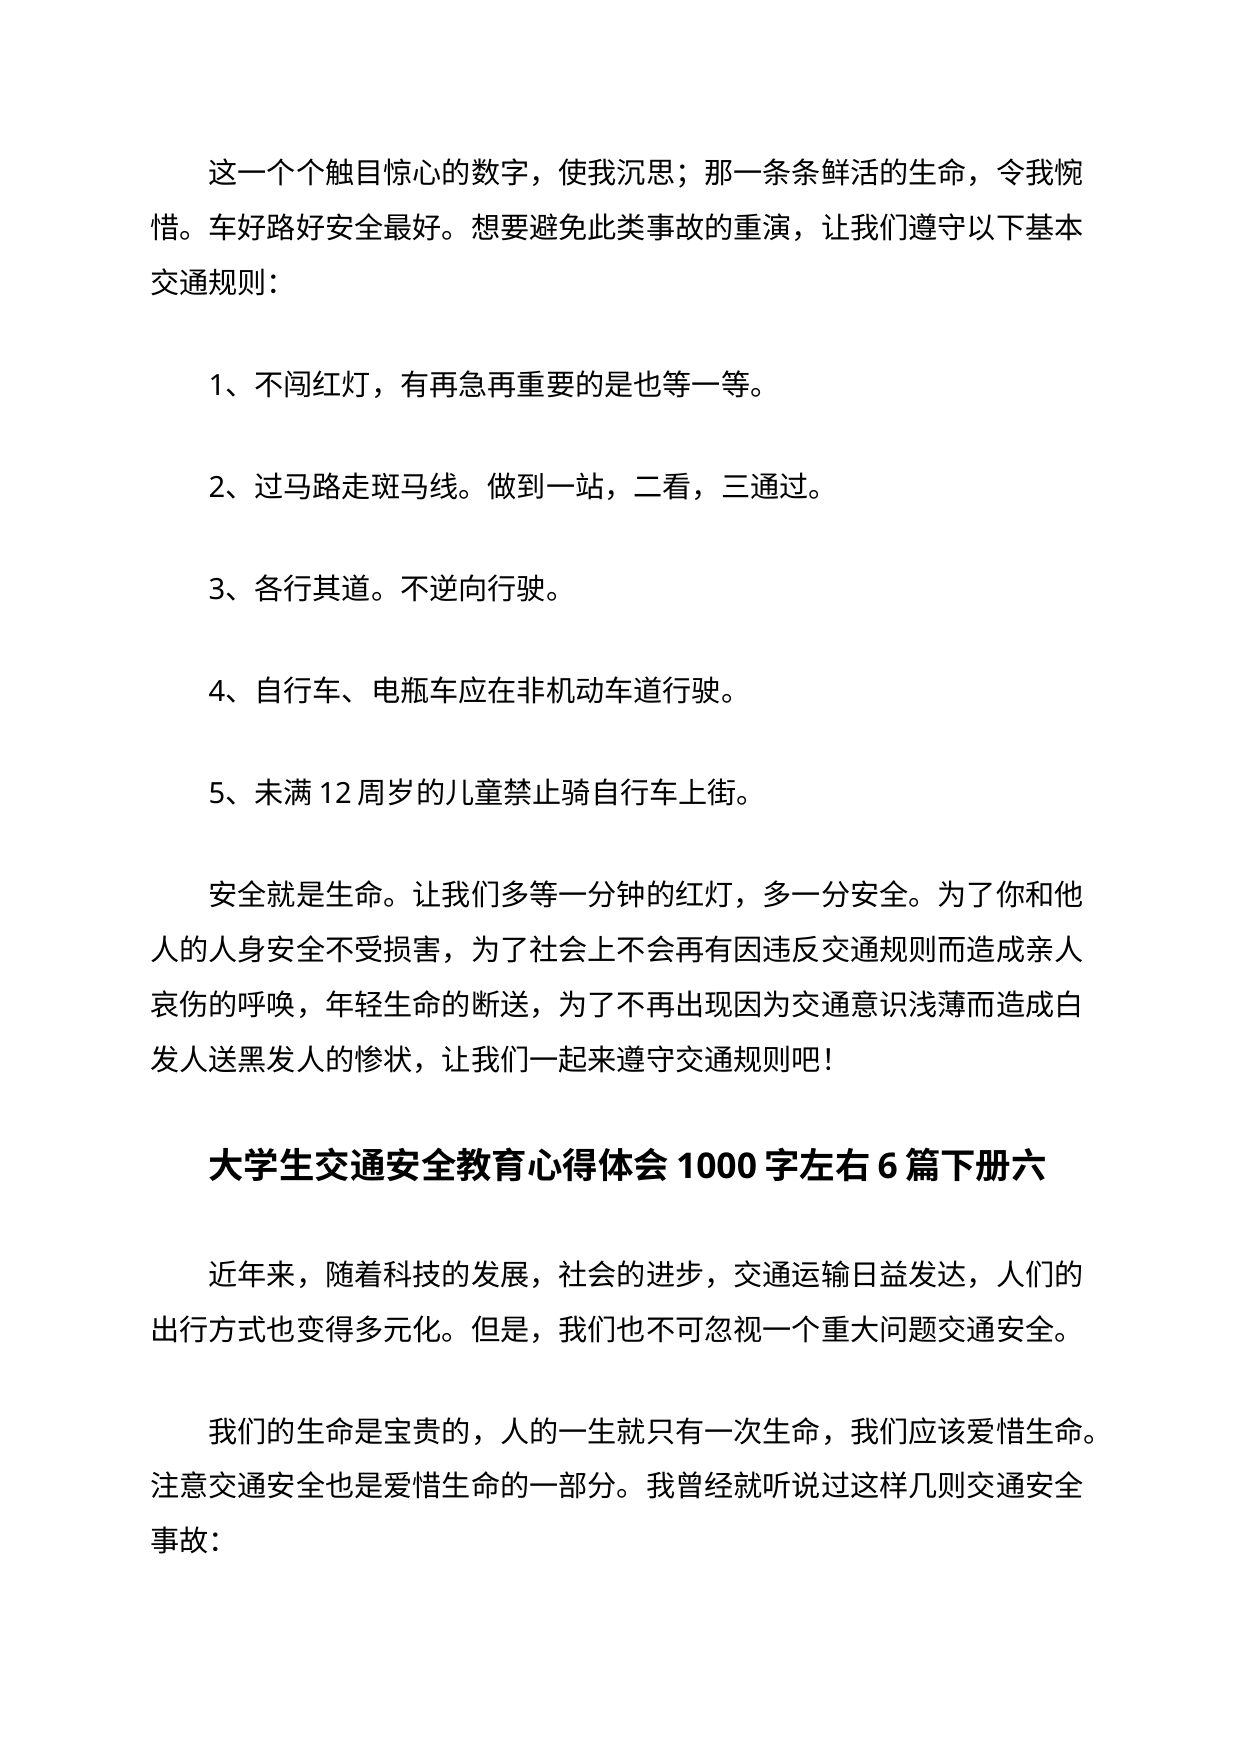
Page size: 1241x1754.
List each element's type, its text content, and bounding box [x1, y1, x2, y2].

text 安全就是生命。让我们多等一分钟的红灯，多一分安全。为了你和他人的人身安全不受损害，为了社会上不会再有因违反交通规则而造成亲人哀伤的呼唤，年轻生命的断送，为了不再出现因为交通意识浅薄而造成白发人送黑发人的惨状，让我们一起来遵守交通规则吧！ [150, 871, 1090, 1078]
text 4、自行车、电瓶车应在非机动车道行驶。 [150, 667, 1090, 710]
text 大学生交通安全教育心得体会1000字左右6篇下册六 [150, 1138, 1090, 1189]
text 1、不闯红灯，有再急再重要的是也等一等。 [150, 362, 1090, 404]
text 2、过马路走斑马线。做到一站，二看，三通过。 [150, 463, 1090, 506]
text 这一个个触目惊心的数字，使我沉思；那一条条鲜活的生命，令我惋惜。车好路好安全最好。想要避免此类事故的重演，让我们遵守以下基本交通规则： [150, 150, 1090, 302]
text 3、各行其道。不逆向行驶。 [150, 566, 1090, 608]
text 我们的生命是宝贵的，人的一生就只有一次生命，我们应该爱惜生命。注意交通安全也是爱惜生命的一部分。我曾经就听说过这样几则交通安全事故： [150, 1408, 1090, 1560]
text 近年来，随着科技的发展，社会的进步，交通运输日益发达，人们的出行方式也变得多元化。但是，我们也不可忽视一个重大问题交通安全。 [150, 1251, 1090, 1349]
text 5、未满12周岁的儿童禁止骑自行车上街。 [150, 769, 1090, 812]
